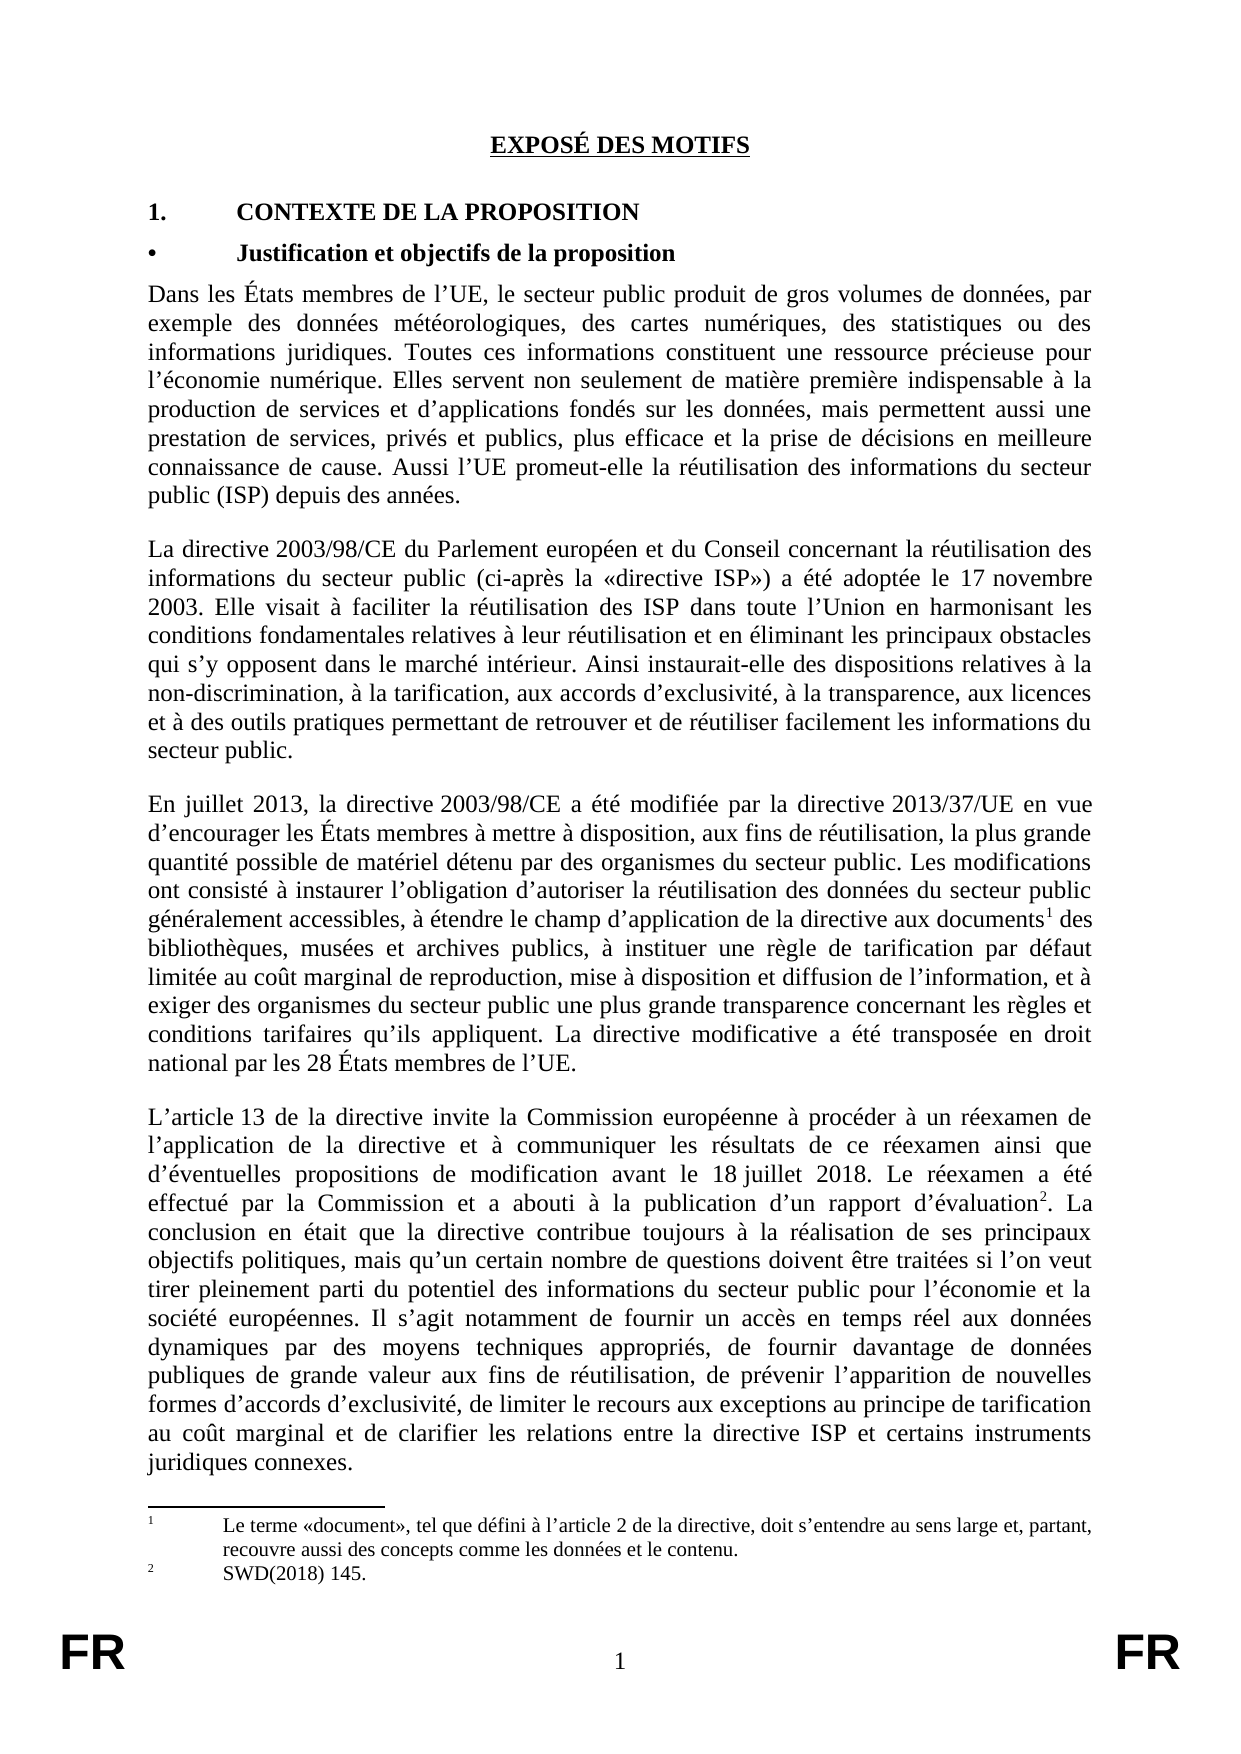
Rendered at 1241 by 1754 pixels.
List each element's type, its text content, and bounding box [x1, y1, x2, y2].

text Dans les États membres de l’UE, le secteur public produit de gros volumes de données, par exemple des données météorologiques, des cartes numériques, des statistiques ou des informations juridiques. Toutes ces informations constituent une ressource précieuse pour l’économie numérique. Elles servent non seulement de matière première indispensable à la production de services et d’applications fondés sur les données, mais permettent aussi une prestation de services, privés et publics, plus efficace et la prise de décisions en meilleure connaissance de cause. Aussi l’UE promeut-elle la réutilisation des informations du secteur public (ISP) depuis des années. [148, 279, 1093, 509]
text • Justification et objectifs de la proposition [148, 238, 1093, 267]
text EXPOSÉ DES MOTIFS [148, 131, 1093, 159]
text 1. CONTEXTE DE LA PROPOSITION [148, 197, 1093, 226]
text L’article 13 de la directive invite la Commission européenne à procéder à un réexamen de l’application de la directive et à communiquer les résultats de ce réexamen ainsi que d’éventuelles propositions de modification avant le 18 juillet 2018. Le réexamen a été effectué par la Commission et a abouti à la publication d’un rapport d’évaluation. La conclusion en était que la directive contribue toujours à la réalisation de ses principaux objectifs politiques, mais qu’un certain nombre de questions doivent être traitées si l’on veut tirer pleinement parti du potentiel des informations du secteur public pour l’économie et la société européennes. Il s’agit notamment de fournir un accès en temps réel aux données dynamiques par des moyens techniques appropriés, de fournir davantage de données publiques de grande valeur aux fins de réutilisation, de prévenir l’apparition de nouvelles formes d’accords d’exclusivité, de limiter le recours aux exceptions au principe de tarification au coût marginal et de clarifier les relations entre la directive ISP et certains instruments juridiques connexes. [148, 1102, 1093, 1476]
text En juillet 2013, la directive 2003/98/CE a été modifiée par la directive 2013/37/UE en vue d’encourager les États membres à mettre à disposition, aux fins de réutilisation, la plus grande quantité possible de matériel détenu par des organismes du secteur public. Les modifications ont consisté à instaurer l’obligation d’autoriser la réutilisation des données du secteur public généralement accessibles, à étendre le champ d’application de la directive aux documents des bibliothèques, musées et archives publics, à instituer une règle de tarification par défaut limitée au coût marginal de reproduction, mise à disposition et diffusion de l’information, et à exiger des organismes du secteur public une plus grande transparence concernant les règles et conditions tarifaires qu’ils appliquent. La directive modificative a été transposée en droit national par les 28 États membres de l’UE. [148, 789, 1093, 1077]
text La directive 2003/98/CE du Parlement européen et du Conseil concernant la réutilisation des informations du secteur public (ci-après la «directive ISP») a été adoptée le 17 novembre 2003. Elle visait à faciliter la réutilisation des ISP dans toute l’Union en harmonisant les conditions fondamentales relatives à leur réutilisation et en éliminant les principaux obstacles qui s’y opposent dans le marché intérieur. Ainsi instaurait-elle des dispositions relatives à la non-discrimination, à la tarification, aux accords d’exclusivité, à la transparence, aux licences et à des outils pratiques permettant de retrouver et de réutiliser facilement les informations du secteur public. [148, 534, 1093, 764]
